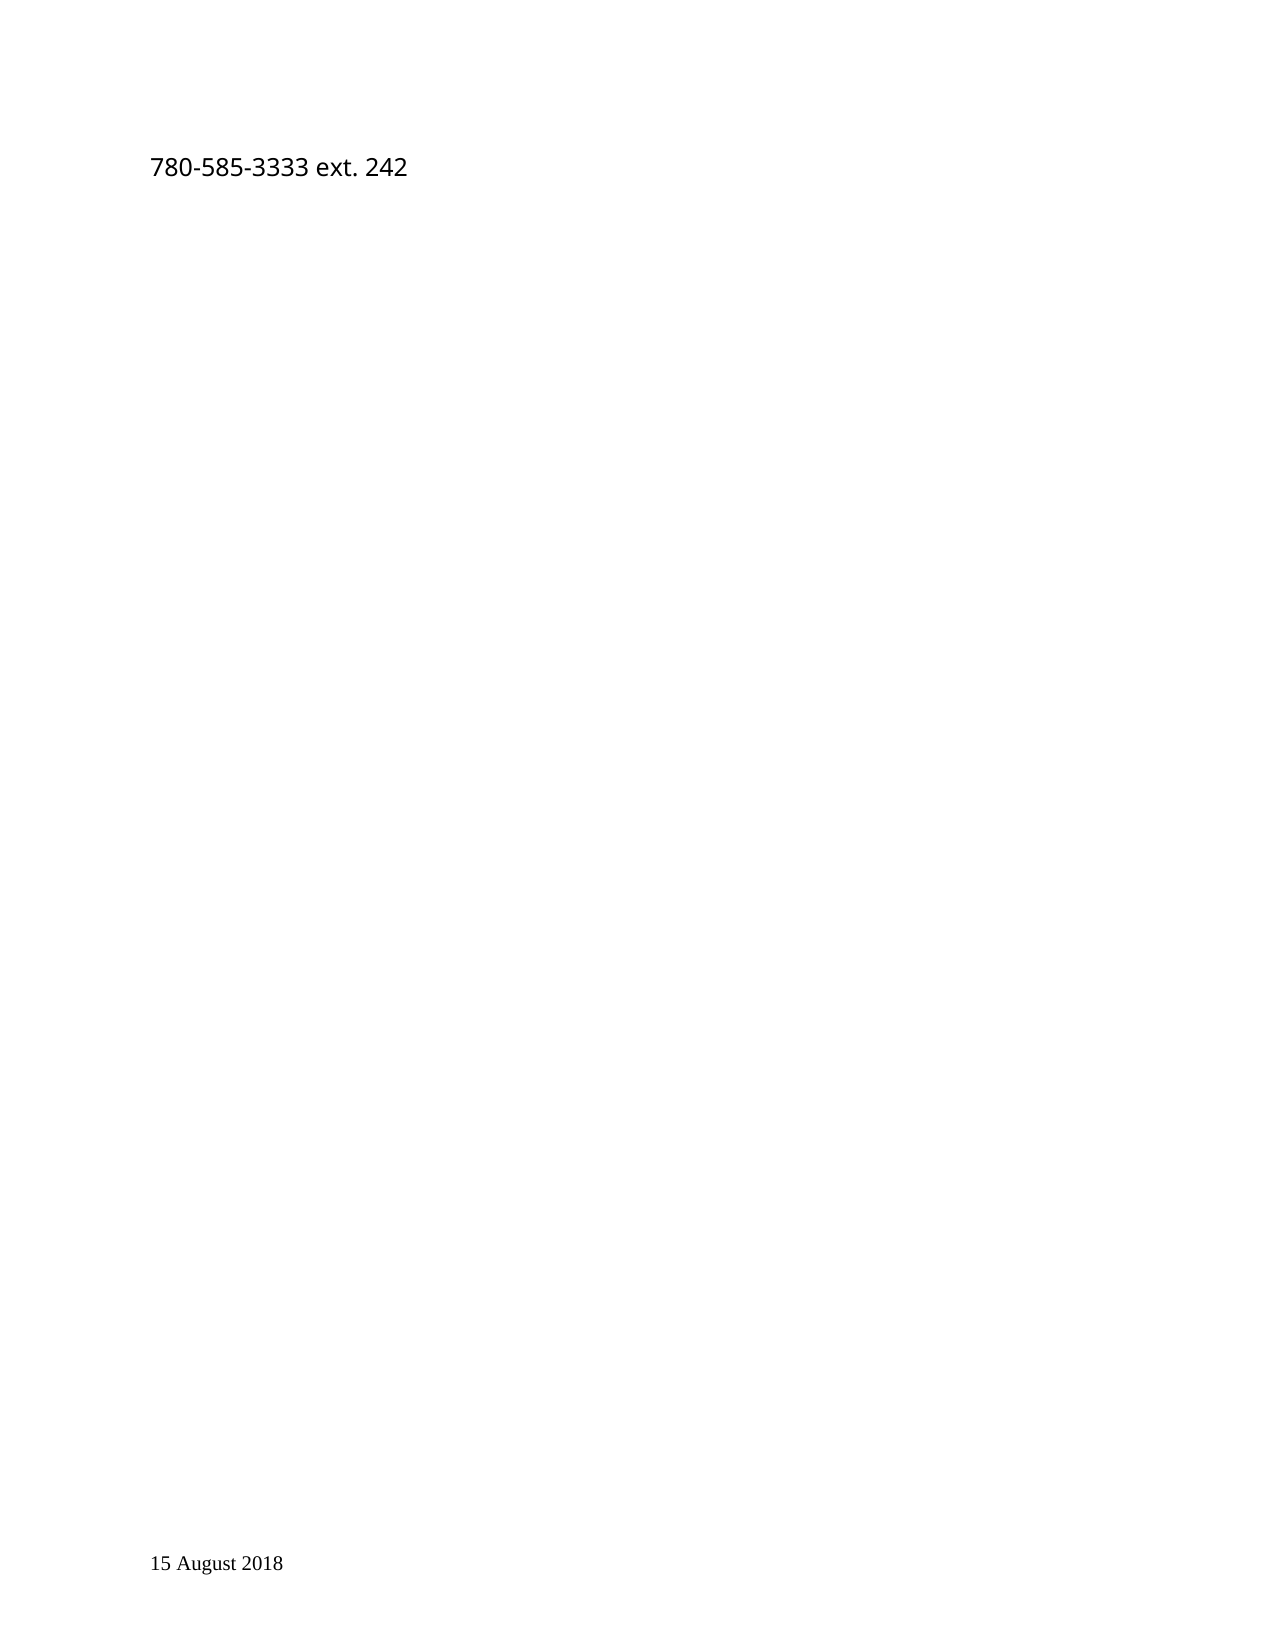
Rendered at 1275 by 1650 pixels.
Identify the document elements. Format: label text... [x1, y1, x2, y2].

text 780-585-3333 ext. 242 [150, 150, 1125, 184]
